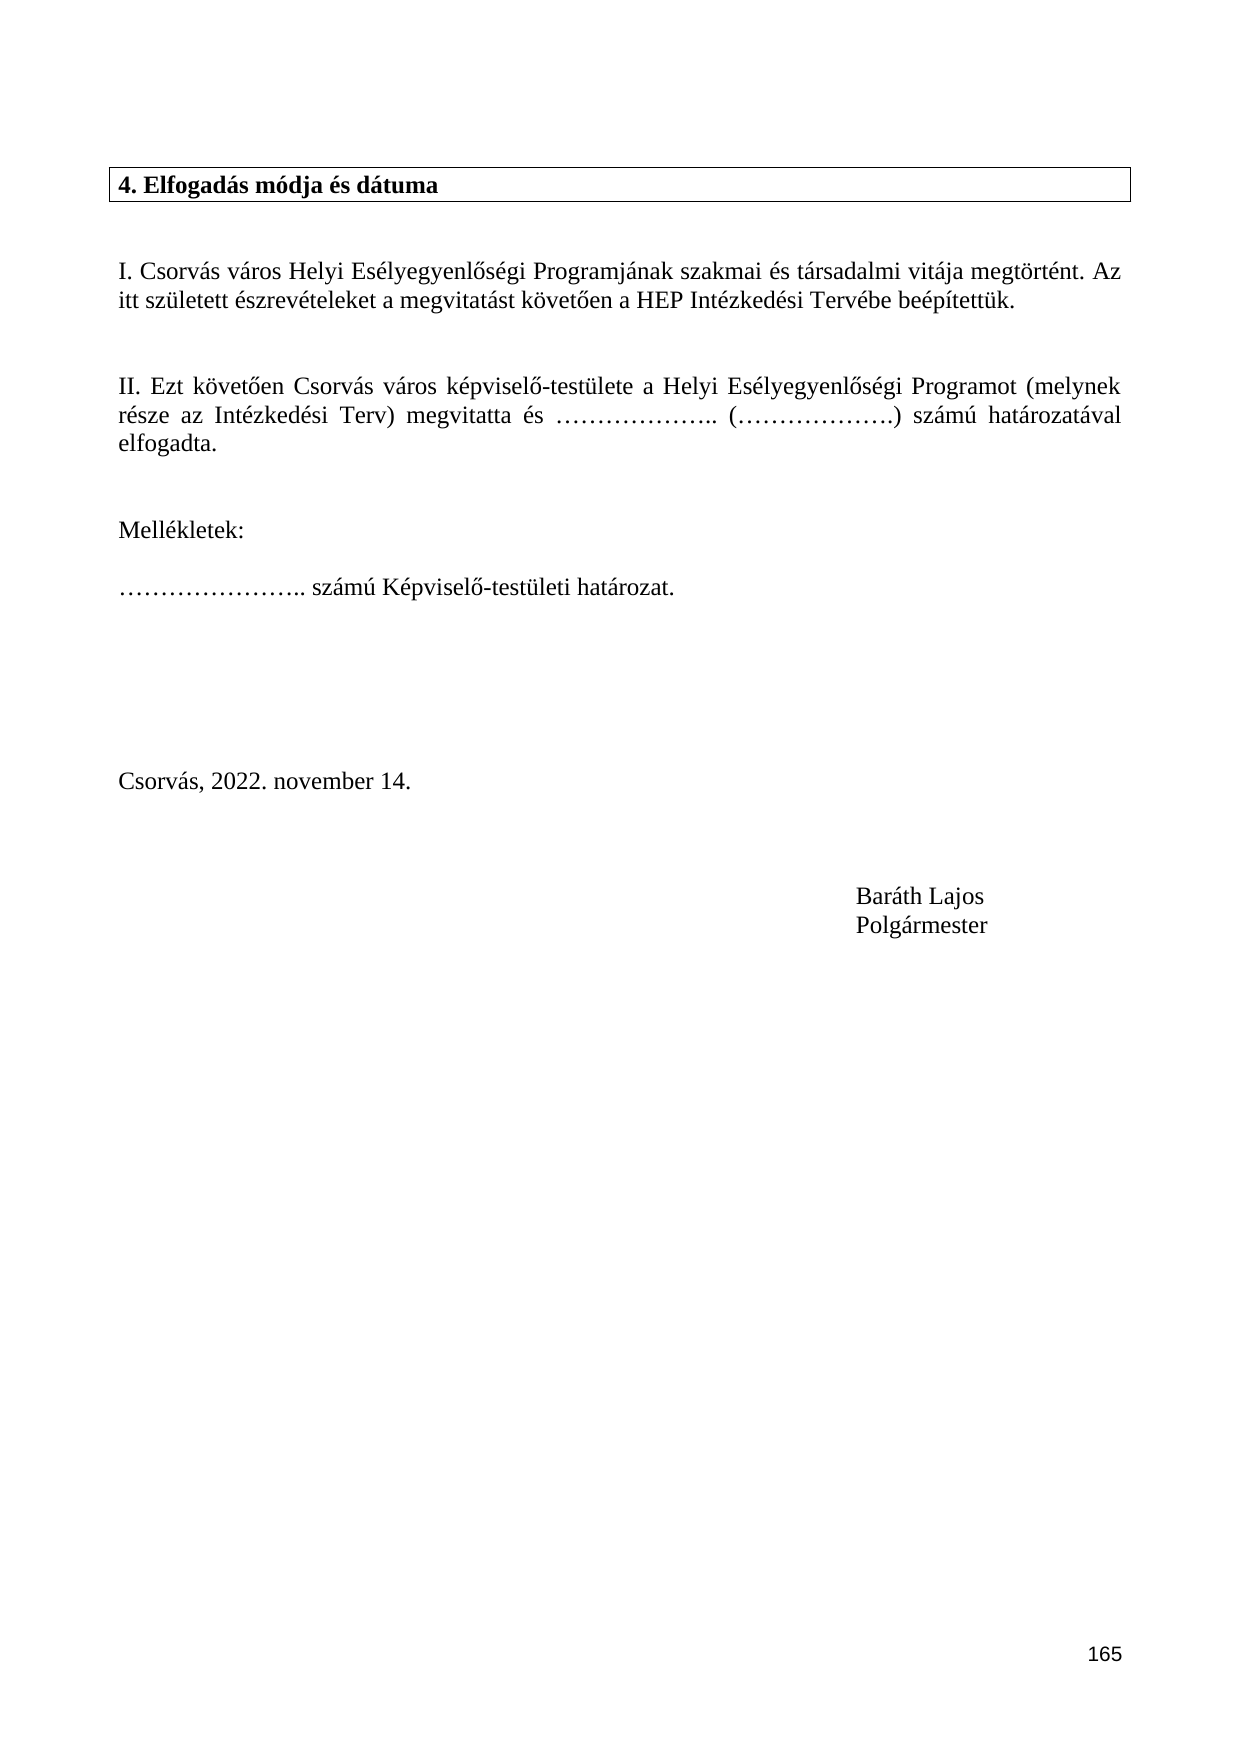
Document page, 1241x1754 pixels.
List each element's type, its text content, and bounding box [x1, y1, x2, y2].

text Mellékletek: [118, 515, 1122, 543]
text Polgármester [118, 910, 1122, 939]
text Csorvás, 2022. november 14. [118, 766, 1122, 795]
text Baráth Lajos [118, 881, 1122, 910]
subtitle 4. Elfogadás módja és dátuma [110, 168, 1130, 201]
text II. Ezt követően Csorvás város képviselő-testülete a Helyi Esélyegyenlőségi Programot (melynek része az Intézkedési Terv) megvitatta és ……………….. (……………….) számú határozatával elfogadta. [118, 371, 1122, 457]
text I. Csorvás város Helyi Esélyegyenlőségi Programjának szakmai és társadalmi vitája megtörtént. Az itt született észrevételeket a megvitatást követően a HEP Intézkedési Tervébe beépítettük. [118, 256, 1122, 313]
text ………………….. számú Képviselő-testületi határozat. [118, 572, 1122, 601]
